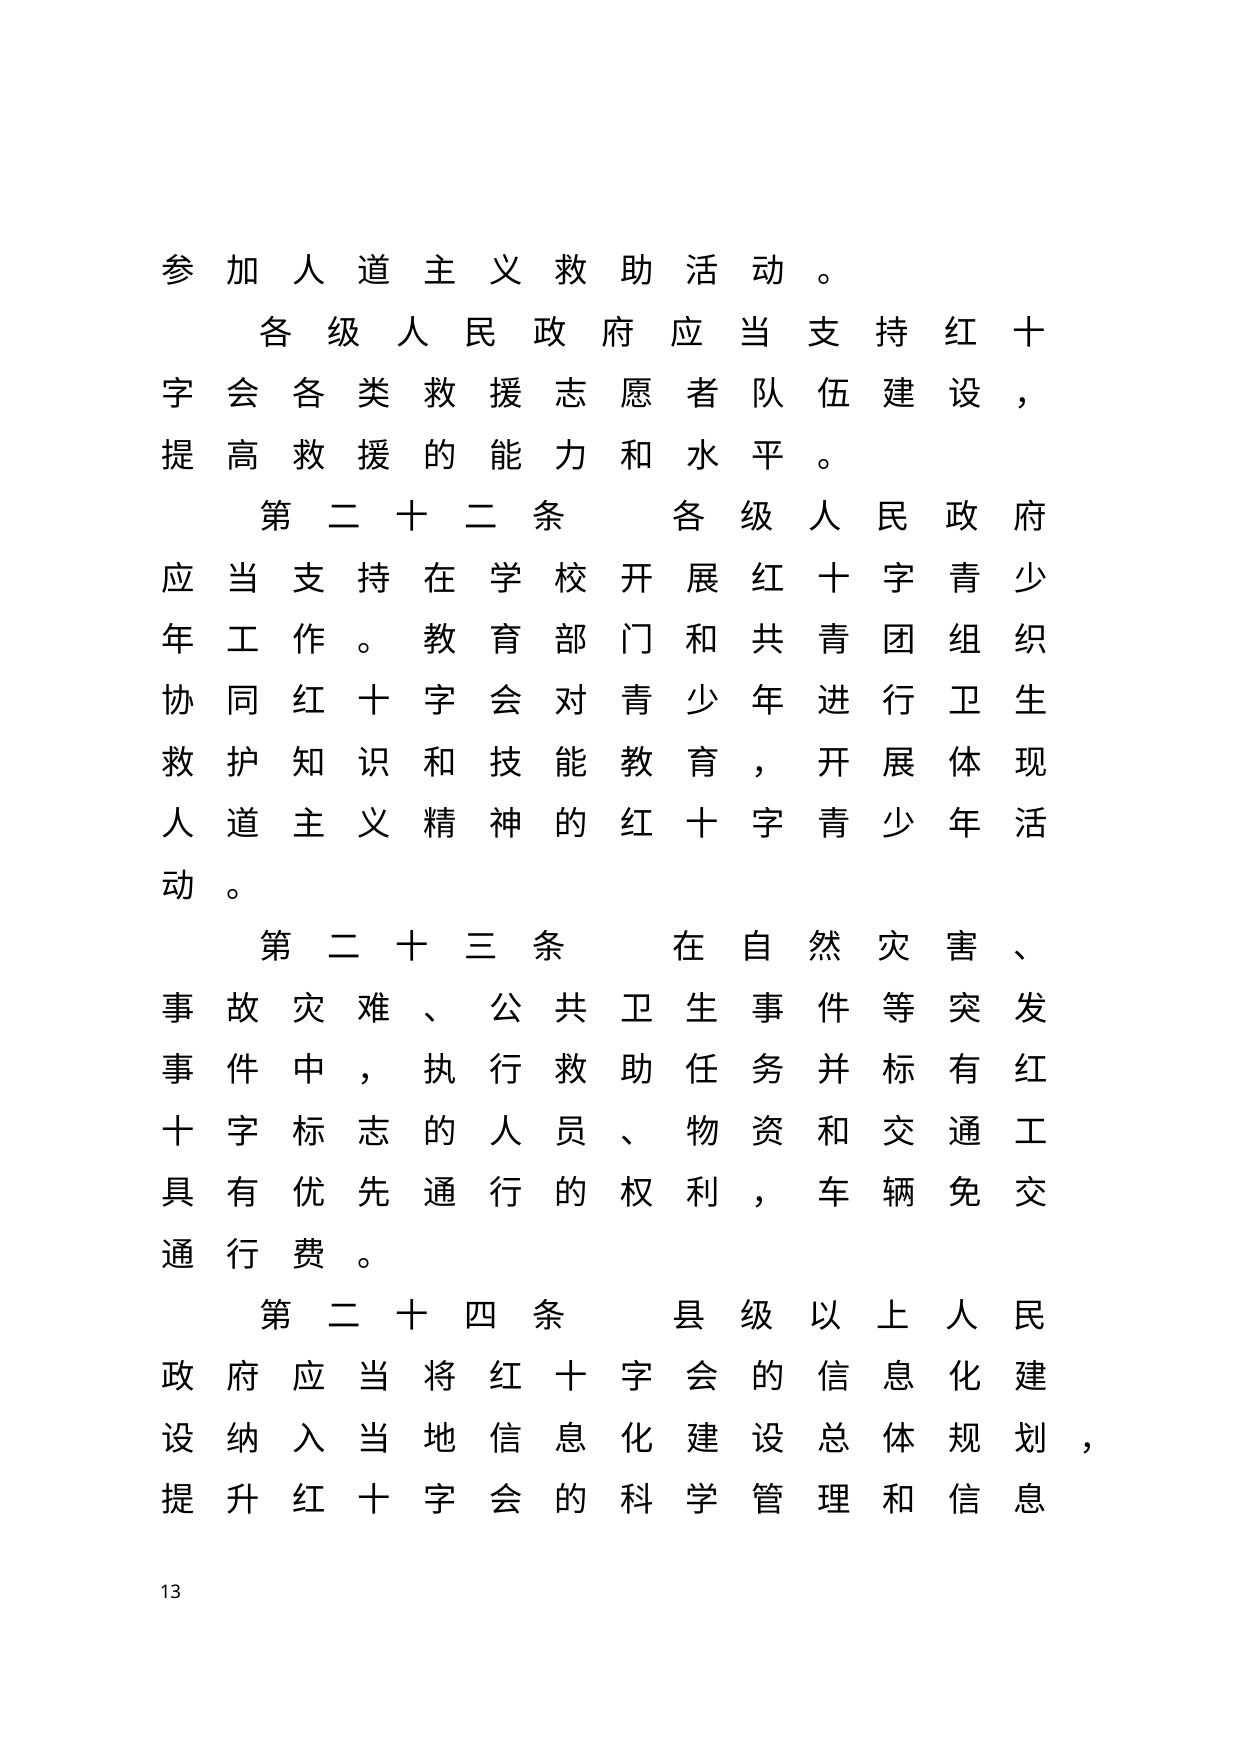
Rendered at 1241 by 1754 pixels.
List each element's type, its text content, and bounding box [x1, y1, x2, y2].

text 第二十三条 在自然灾害、事故灾难、公共卫生事件等突发事件中，执行救助任务并标有红十字标志的人员、物资和交通工具有优先通行的权利，车辆免交通行费。 [161, 913, 1079, 1282]
text 第二十二条 各级人民政府应当支持在学校开展红十字青少年工作。教育部门和共青团组织协同红十字会对青少年进行卫生救护知识和技能教育，开展体现人道主义精神的红十字青少年活动。 [161, 483, 1079, 913]
text 各级人民政府应当支持红十字会各类救援志愿者队伍建设，提高救援的能力和水平。 [161, 299, 1079, 483]
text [161, 1282, 1079, 1528]
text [161, 237, 1079, 299]
